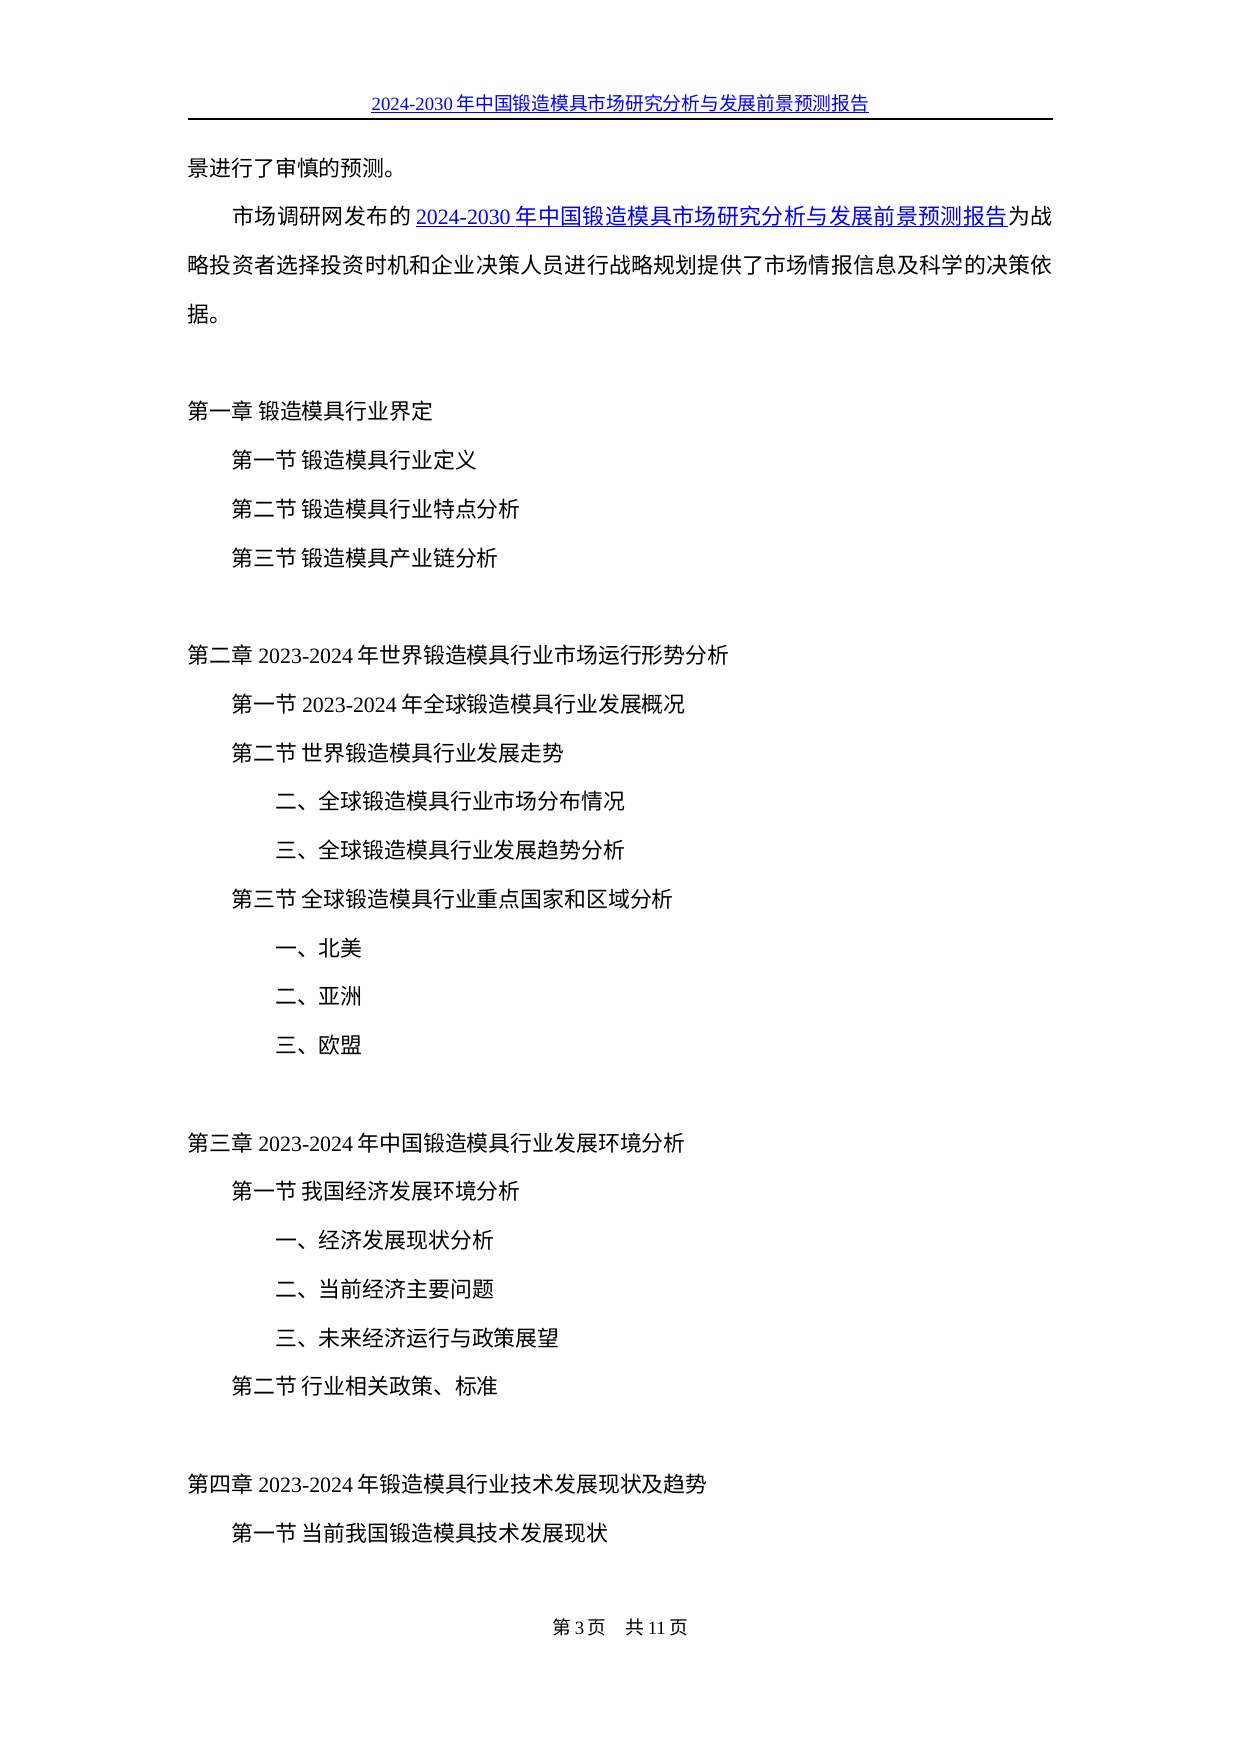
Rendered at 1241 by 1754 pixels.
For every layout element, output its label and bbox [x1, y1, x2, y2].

text [187, 150, 1053, 1548]
